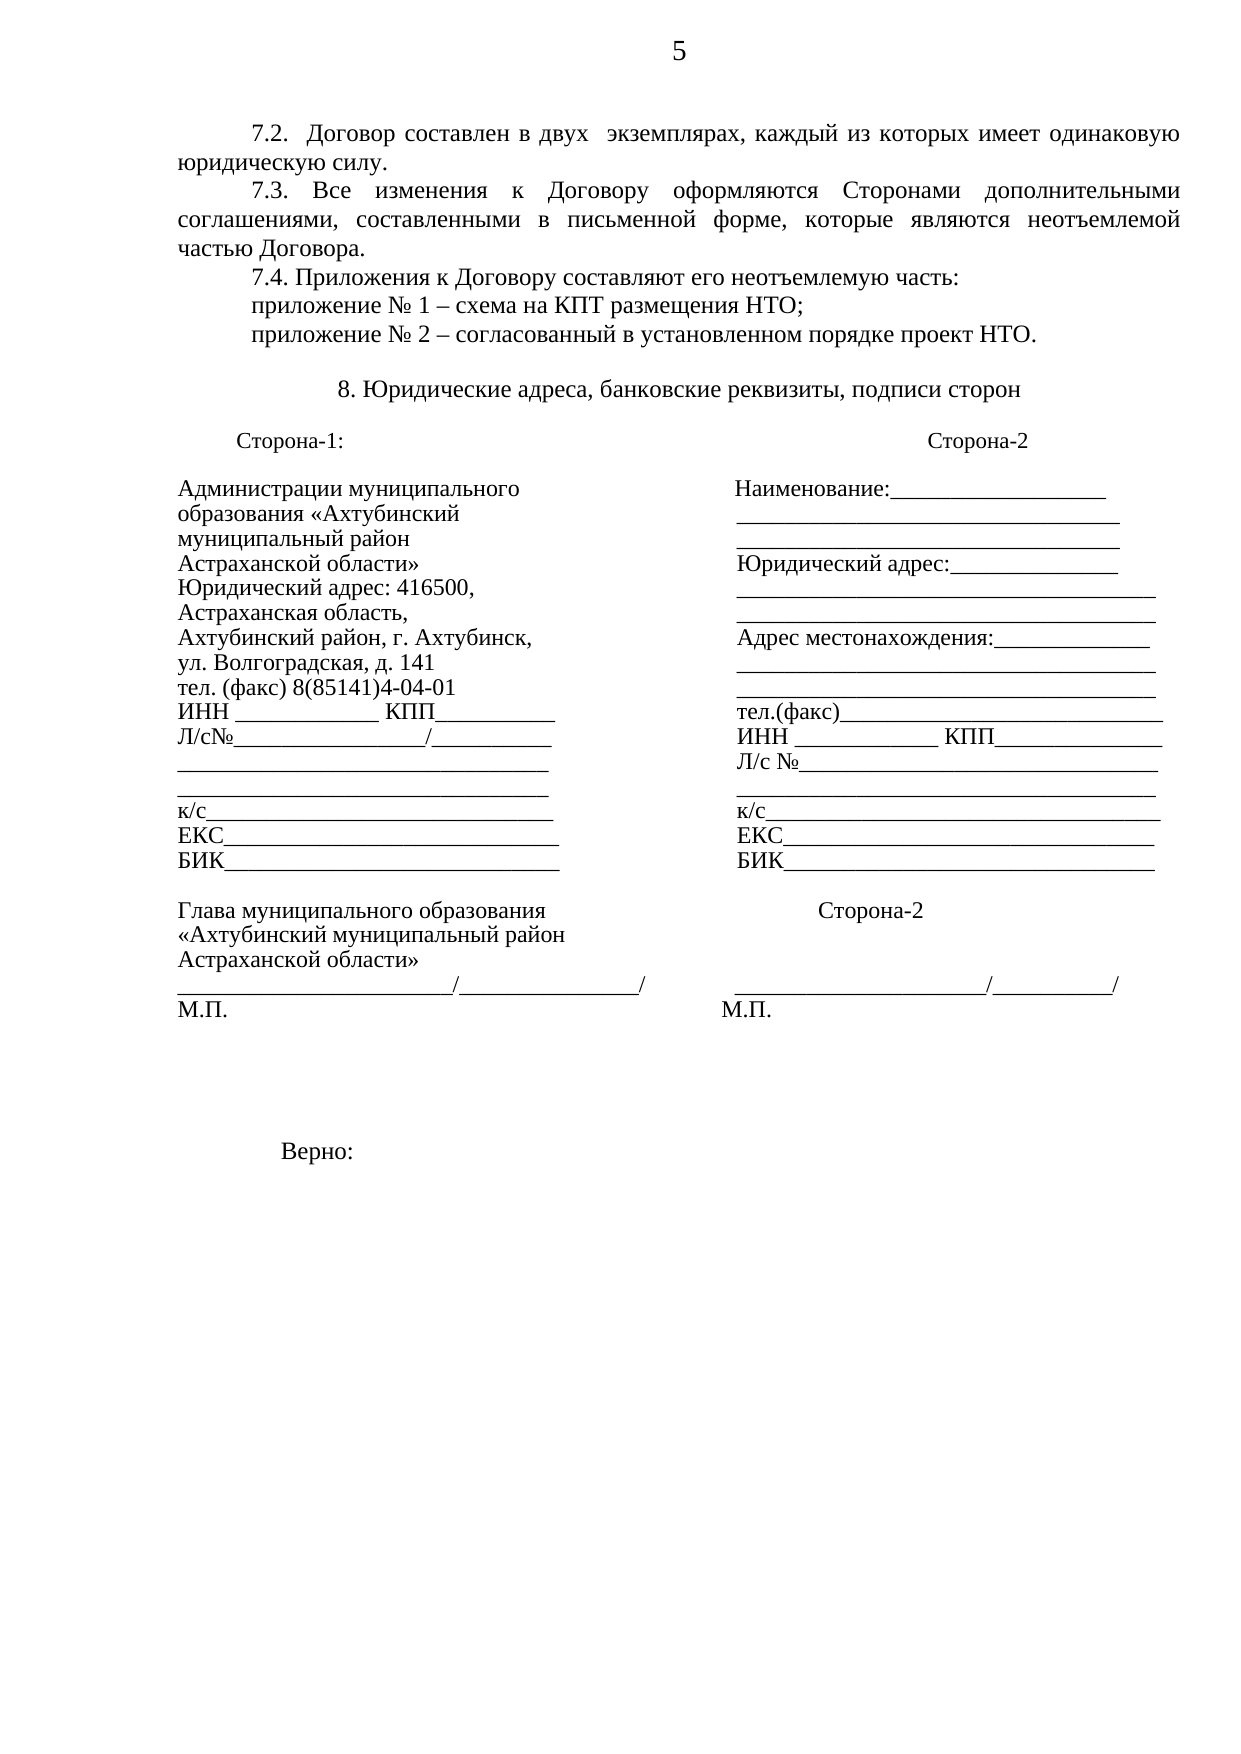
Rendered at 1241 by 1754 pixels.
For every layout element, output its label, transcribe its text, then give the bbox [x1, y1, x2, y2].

text 8. Юридические адреса, банковские реквизиты, подписи сторон [177, 374, 1181, 403]
text 7.2. Договор составлен в двух экземплярах, каждый из которых имеет одинаковую юридическую силу. [177, 118, 1181, 176]
text БИК____________________________ БИК_______________________________ [177, 849, 1181, 873]
text Администрации муниципального Наименование:__________________ [177, 477, 1181, 502]
text Астраханская область, ___________________________________ [177, 601, 1181, 626]
text Глава муниципального образования Сторона-2 [177, 898, 1181, 923]
text Юридический адрес: 416500, ___________________________________ [177, 576, 1181, 601]
text тел. (факс) 8(85141)4-04-01 ___________________________________ [177, 675, 1181, 700]
text муниципальный район ________________________________ [177, 526, 1181, 551]
text _______________________/_______________/ _____________________/__________/ [177, 973, 1181, 997]
text «Ахтубинский муниципальный район [177, 923, 1181, 948]
text 7.3. Все изменения к Договору оформляются Сторонами дополнительными соглашениями, составленными в письменной форме, которые являются неотъемлемой частью Договора. [177, 176, 1181, 262]
text _______________________________ ___________________________________ [177, 774, 1181, 799]
text ИНН ____________ КПП__________ тел.(факс)___________________________ [177, 700, 1181, 725]
text Верно: [177, 1136, 1181, 1165]
text Л/с№________________/__________ ИНН ____________ КПП______________ [177, 725, 1181, 749]
text Сторона-1: Сторона-2 [177, 429, 1181, 453]
text приложение № 2 – согласованный в установленном порядке проект НТО. [177, 319, 1181, 348]
text 7.4. Приложения к Договору составляют его неотъемлемую часть: [177, 262, 1181, 291]
text ул. Волгоградская, д. 141 ___________________________________ [177, 650, 1181, 675]
text Ахтубинский район, г. Ахтубинск, Адрес местонахождения:_____________ [177, 626, 1181, 650]
text Астраханской области» [177, 948, 1181, 973]
text к/с_____________________________ к/с_________________________________ [177, 799, 1181, 824]
text приложение № 1 – схема на КПТ размещения НТО; [177, 291, 1181, 319]
text _______________________________ Л/с №______________________________ [177, 749, 1181, 774]
text Астраханской области» Юридический адрес:______________ [177, 551, 1181, 576]
text образования «Ахтубинский ________________________________ [177, 502, 1181, 526]
text ЕКС____________________________ ЕКС_______________________________ [177, 824, 1181, 849]
text М.П. М.П. [177, 997, 1181, 1022]
